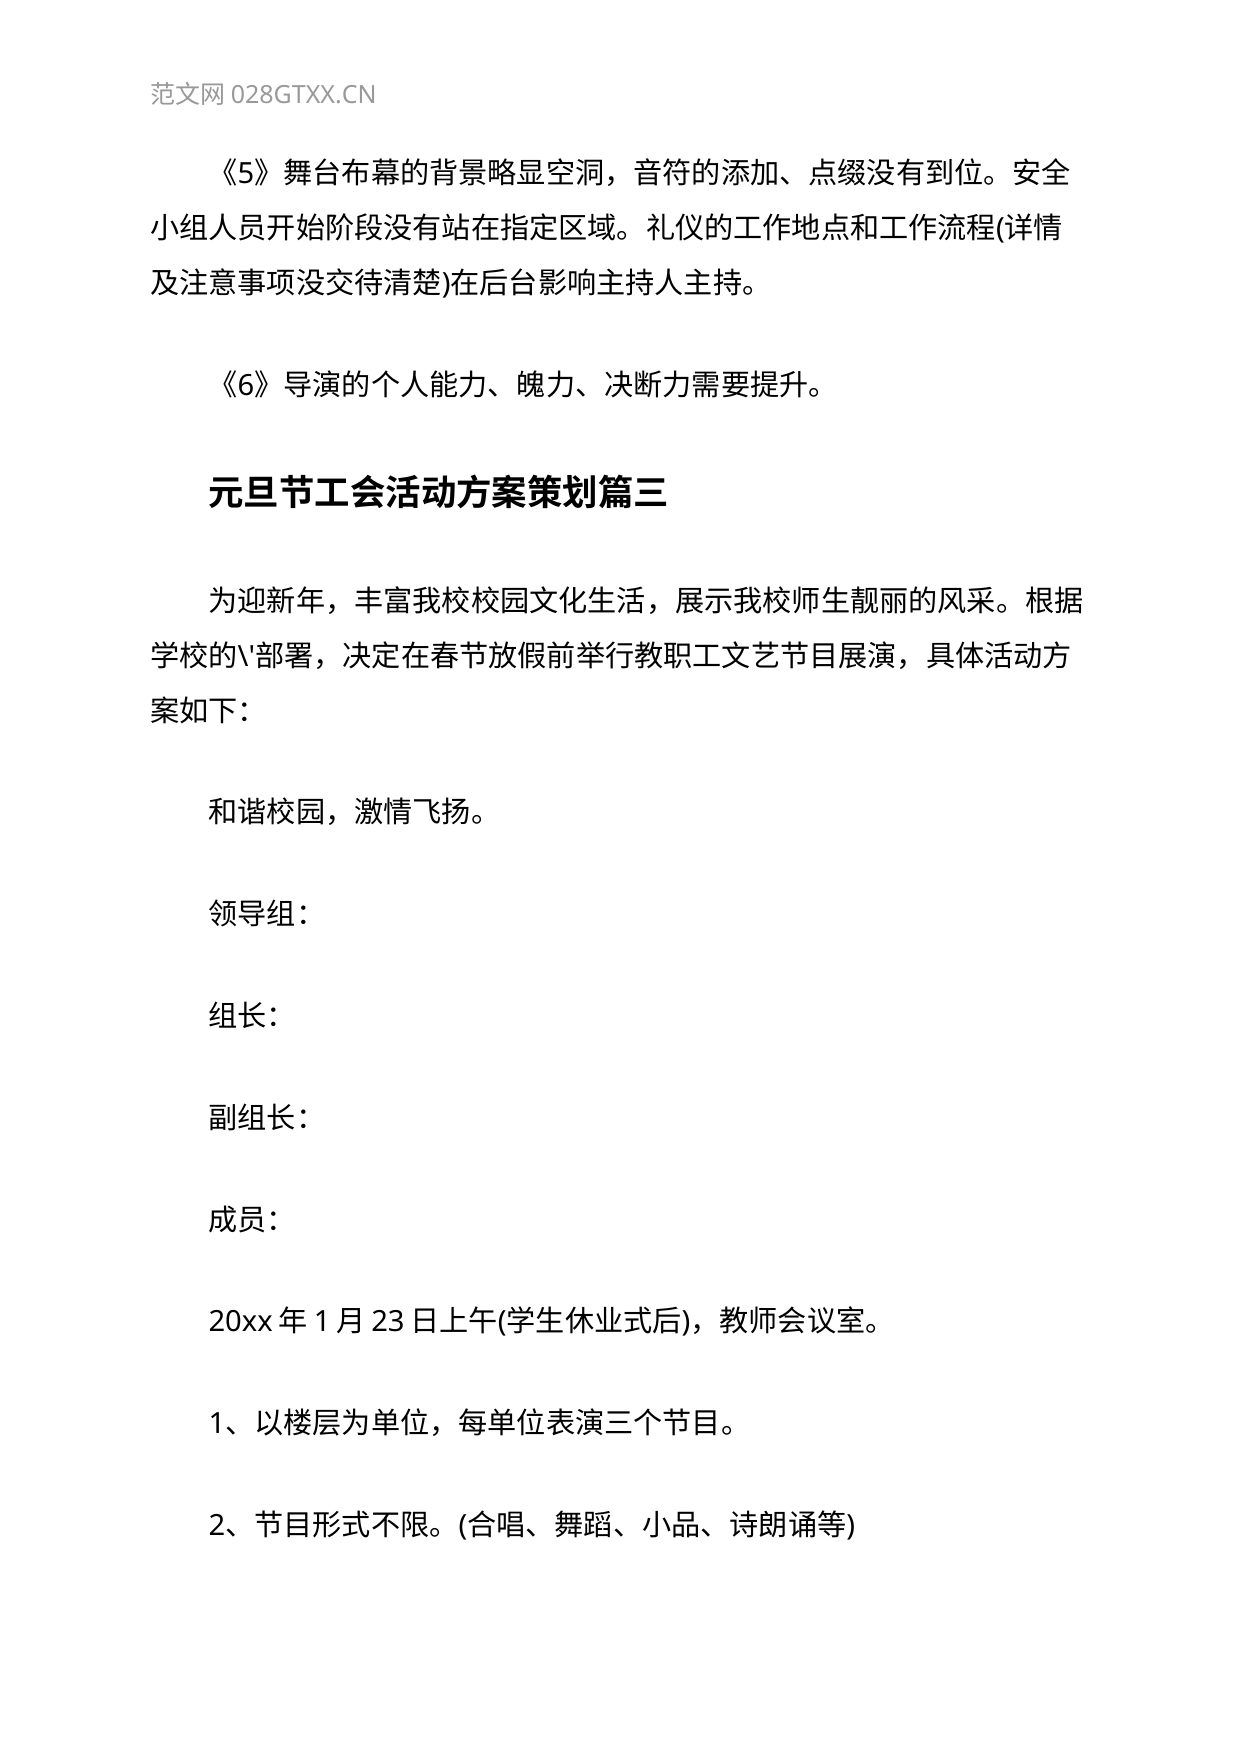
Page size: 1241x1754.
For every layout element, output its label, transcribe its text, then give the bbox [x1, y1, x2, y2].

text 和谐校园，激情飞扬。 [150, 789, 1090, 831]
text 20xx年1月23日上午(学生休业式后)，教师会议室。 [150, 1298, 1090, 1340]
text 2、节目形式不限。(合唱、舞蹈、小品、诗朗诵等) [150, 1502, 1090, 1544]
text 副组长： [150, 1094, 1090, 1137]
text 组长： [150, 993, 1090, 1035]
text 1、以楼层为单位，每单位表演三个节目。 [150, 1400, 1090, 1442]
text 领导组： [150, 891, 1090, 933]
text 为迎新年，丰富我校校园文化生活，展示我校师生靓丽的风采。根据学校的\'部署，决定在春节放假前举行教职工文艺节目展演，具体活动方案如下： [150, 577, 1090, 729]
text 《6》导演的个人能力、魄力、决断力需要提升。 [150, 362, 1090, 404]
text 元旦节工会活动方案策划篇三 [150, 464, 1090, 515]
text 《5》舞台布幕的背景略显空洞，音符的添加、点缀没有到位。安全小组人员开始阶段没有站在指定区域。礼仪的工作地点和工作流程(详情及注意事项没交待清楚)在后台影响主持人主持。 [150, 150, 1090, 302]
text 成员： [150, 1196, 1090, 1238]
